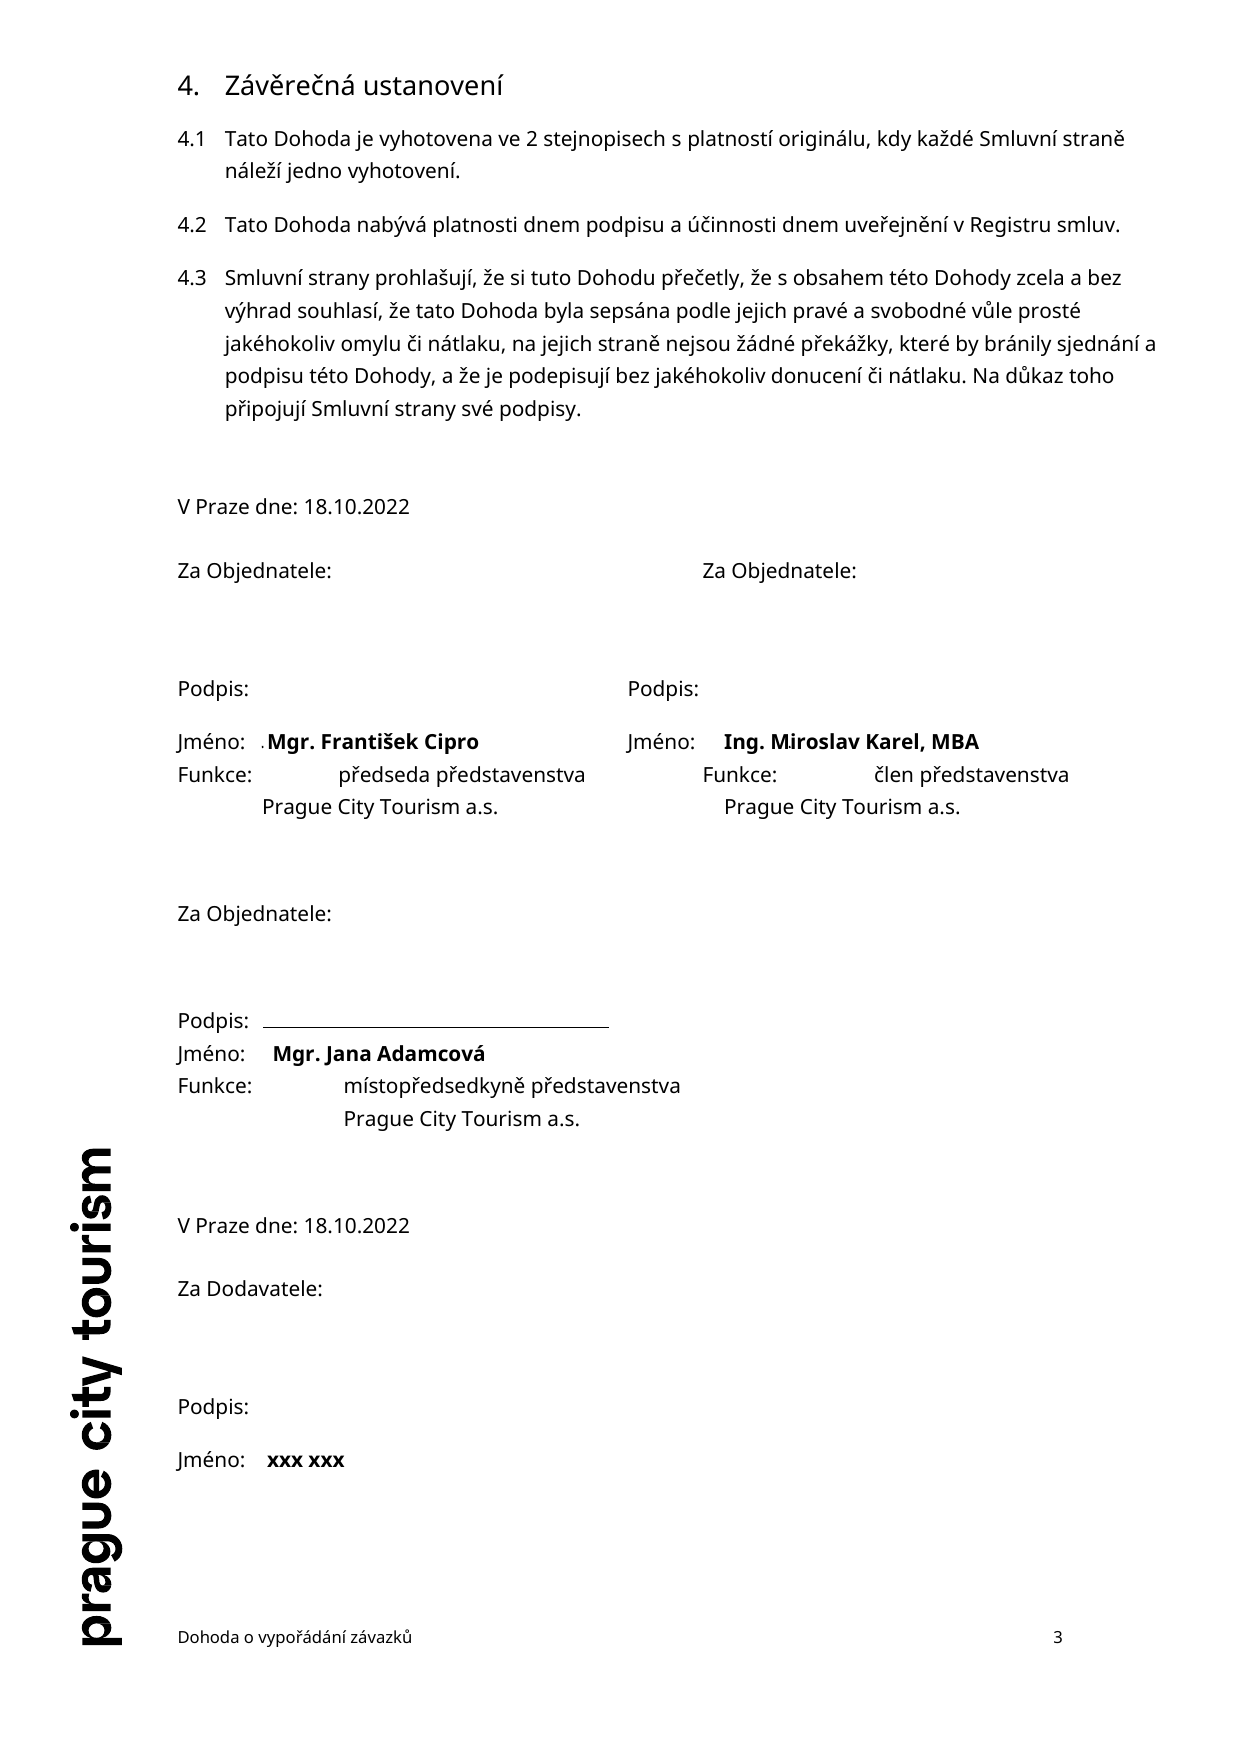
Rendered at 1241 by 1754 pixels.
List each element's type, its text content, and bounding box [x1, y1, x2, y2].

list Tato Dohoda nabývá platnosti dnem podpisu a účinnosti dnem uveřejnění v Registru smluv. [177, 210, 1169, 238]
text Podpis: [177, 1392, 1169, 1420]
text V Praze dne: 18.10.2022 [177, 1211, 1169, 1239]
list Za Objednatele: [177, 899, 1169, 928]
list Smluvní strany prohlašují, že si tuto Dohodu přečetly, že s obsahem této Dohody zcela a bez výhrad souhlasí, že tato Dohoda byla sepsána podle jejich pravé a svobodné vůle prosté jakéhokoliv omylu či nátlaku, na jejich straně nejsou žádné překážky, které by bránily sjednání a podpisu této Dohody, a že je podepisují bez jakéhokoliv donucení či nátlaku. Na důkaz toho připojují Smluvní strany své podpisy. [177, 263, 1169, 422]
text Za Objednatele: Za Objednatele: [177, 556, 1169, 585]
list Podpis: Jméno: Mgr. Jana Adamcová Funkce: místopředsedkyně představenstva Prague City Tourism a.s. [177, 1006, 1169, 1132]
text Jméno: xxx xxx [177, 1445, 1169, 1474]
text Za Dodavatele: [177, 1274, 1169, 1303]
text Jméno: Mgr. František Cipro Jméno: Ing. Miroslav Karel, MBA Funkce: předseda představenstva Funkce: člen představenstva Prague City Tourism a.s. Prague City Tourism a.s. [177, 727, 1169, 821]
list Tato Dohoda je vyhotovena ve 2 stejnopisech s platností originálu, kdy každé Smluvní straně náleží jedno vyhotovení. [177, 124, 1169, 185]
text V Praze dne: 18.10.2022 [177, 492, 1169, 521]
text Podpis: Podpis: [177, 674, 1169, 702]
subtitle Závěrečná ustanovení [177, 66, 1169, 103]
